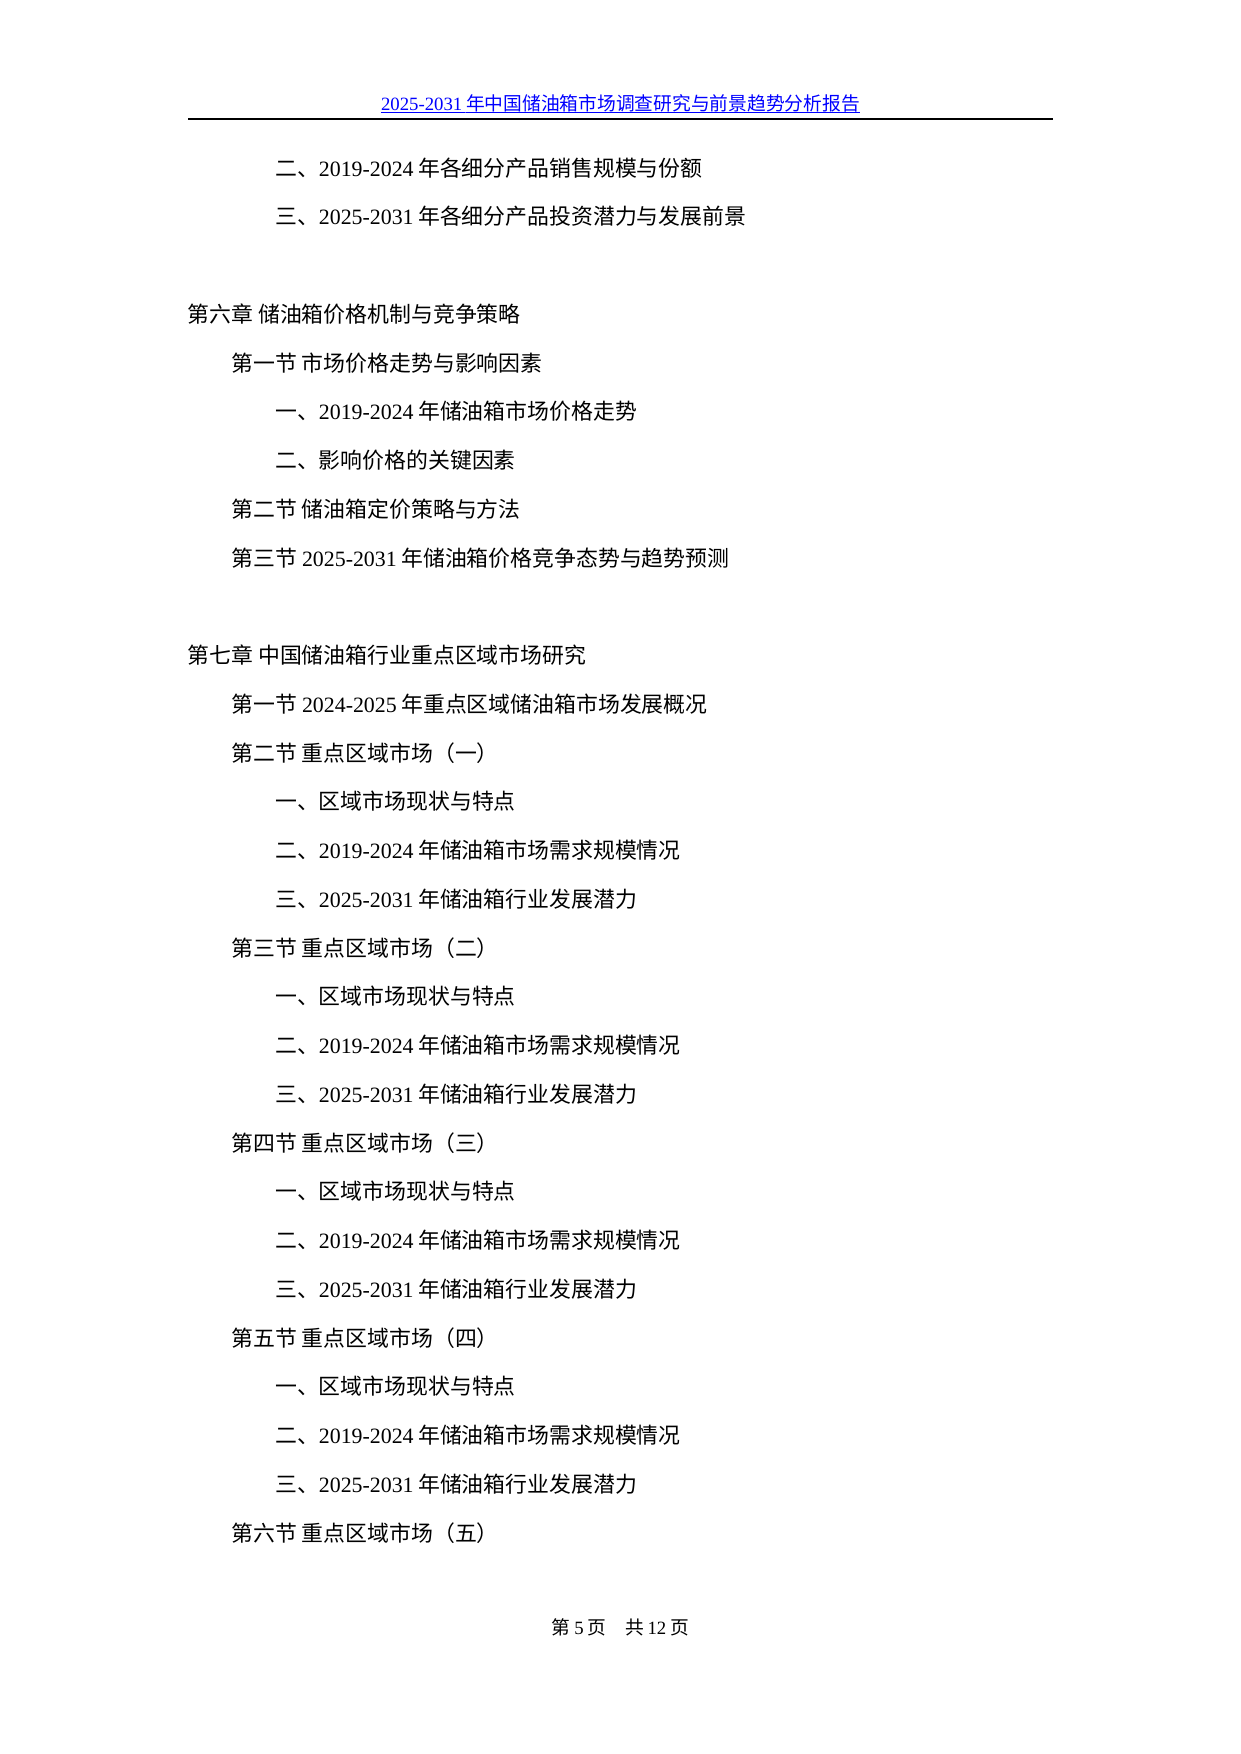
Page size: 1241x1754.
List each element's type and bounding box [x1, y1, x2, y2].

text [187, 150, 1053, 1548]
